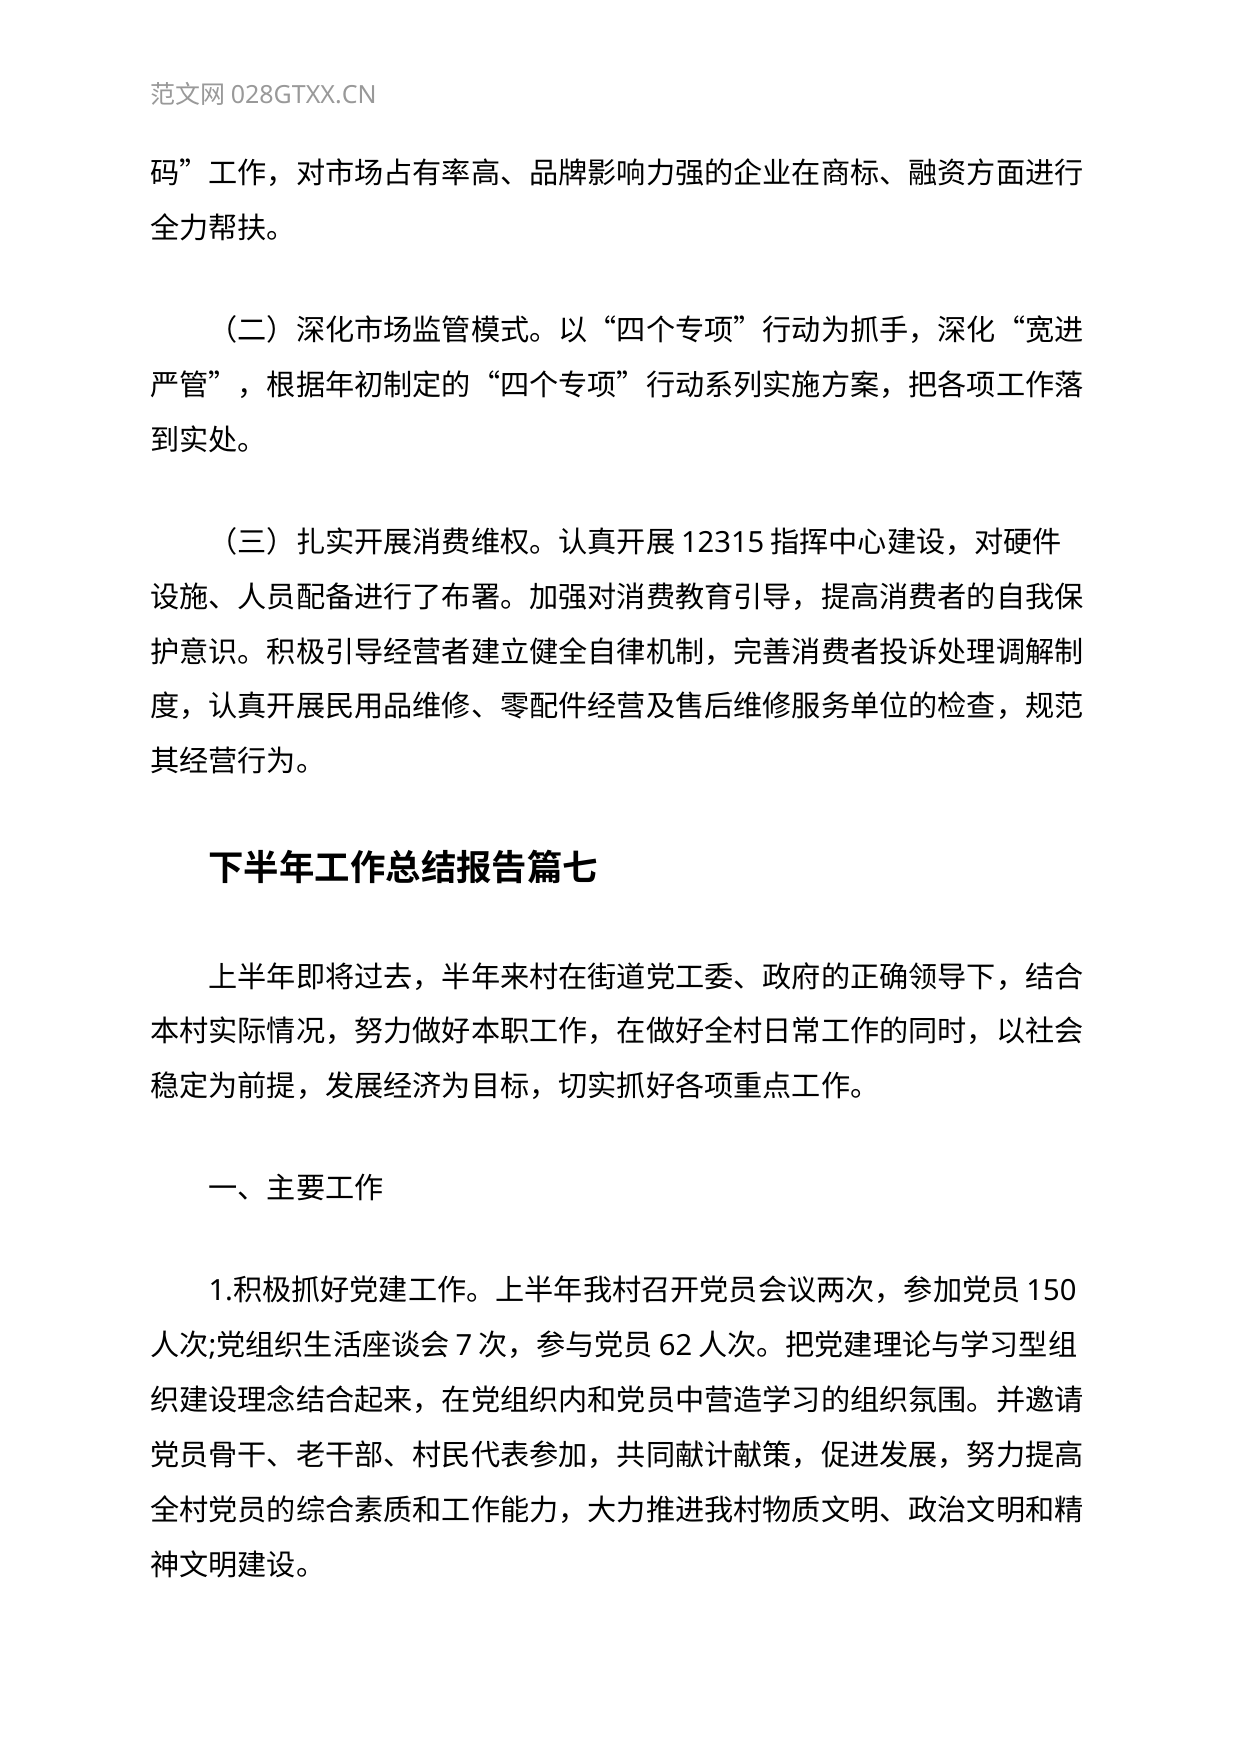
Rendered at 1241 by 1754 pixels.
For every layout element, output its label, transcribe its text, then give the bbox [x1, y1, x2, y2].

text 上半年即将过去，半年来村在街道党工委、政府的正确领导下，结合本村实际情况，努力做好本职工作，在做好全村日常工作的同时，以社会稳定为前提，发展经济为目标，切实抓好各项重点工作。 [150, 953, 1090, 1105]
text 下半年工作总结报告篇七 [150, 840, 1090, 891]
text （二）深化市场监管模式。以“四个专项”行动为抓手，深化“宽进严管”，根据年初制定的“四个专项”行动系列实施方案，把各项工作落到实处。 [150, 307, 1090, 459]
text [150, 150, 1090, 247]
text 1.积极抓好党建工作。上半年我村召开党员会议两次，参加党员150人次;党组织生活座谈会7次，参与党员62人次。把党建理论与学习型组织建设理念结合起来，在党组织内和党员中营造学习的组织氛围。并邀请党员骨干、老干部、村民代表参加，共同献计献策，促进发展，努力提高全村党员的综合素质和工作能力，大力推进我村物质文明、政治文明和精神文明建设。 [150, 1266, 1090, 1583]
text （三）扎实开展消费维权。认真开展12315指挥中心建设，对硬件设施、人员配备进行了布署。加强对消费教育引导，提高消费者的自我保护意识。积极引导经营者建立健全自律机制，完善消费者投诉处理调解制度，认真开展民用品维修、零配件经营及售后维修服务单位的检查，规范其经营行为。 [150, 518, 1090, 780]
text 一、主要工作 [150, 1165, 1090, 1207]
